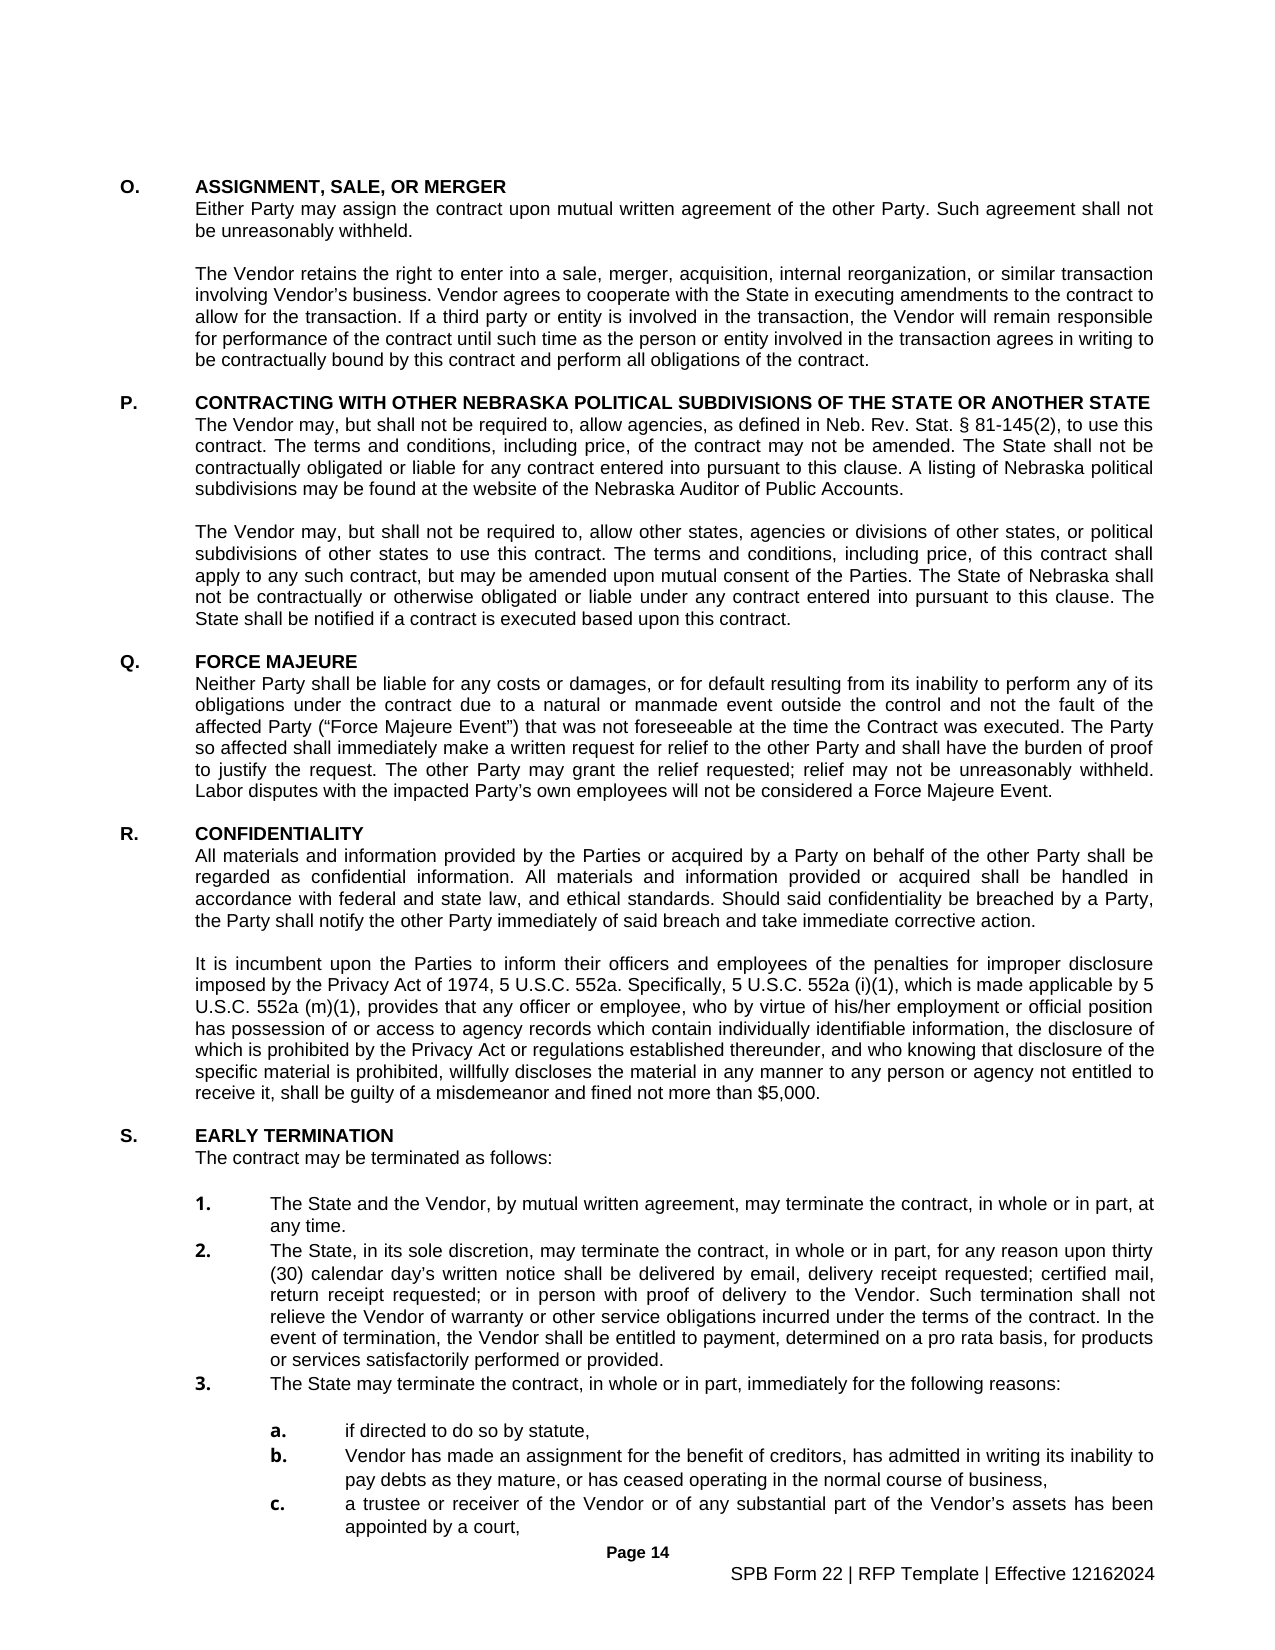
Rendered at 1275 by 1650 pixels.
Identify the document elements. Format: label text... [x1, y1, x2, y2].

text The State may terminate the contract, in whole or in part, immediately for the following reasons: [195, 1370, 1155, 1396]
text The Vendor retains the right to enter into a sale, merger, acquisition, internal reorganization, or similar transaction involving Vendor’s business. Vendor agrees to cooperate with the State in executing amendments to the contract to allow for the transaction. If a third party or entity is involved in the transaction, the Vendor will remain responsible for performance of the contract until such time as the person or entity involved in the transaction agrees in writing to be contractually bound by this contract and perform all obligations of the contract. [195, 263, 1155, 370]
list FORCE MAJEURE [120, 651, 1155, 672]
text if directed to do so by statute, [270, 1417, 1155, 1443]
text a trustee or receiver of the Vendor or of any substantial part of the Vendor’s assets has been appointed by a court, [270, 1490, 1155, 1537]
text Neither Party shall be liable for any costs or damages, or for default resulting from its inability to perform any of its obligations under the contract due to a natural or manmade event outside the control and not the fault of the affected Party (“Force Majeure Event”) that was not foreseeable at the time the Contract was executed. The Party so affected shall immediately make a written request for relief to the other Party and shall have the burden of proof to justify the request. The other Party may grant the relief requested; relief may not be unreasonably withheld. Labor disputes with the impacted Party’s own employees will not be considered a Force Majeure Event. [195, 672, 1155, 802]
list CONFIDENTIALITY [120, 823, 1155, 845]
text The contract may be terminated as follows: [195, 1147, 1155, 1168]
text The Vendor may, but shall not be required to, allow agencies, as defined in Neb. Rev. Stat. § 81-145(2), to use this contract. The terms and conditions, including price, of the contract may not be amended. The State shall not be contractually obligated or liable for any contract entered into pursuant to this clause. A listing of Nebraska political subdivisions may be found at the website of the Nebraska Auditor of Public Accounts. [195, 413, 1155, 500]
text The State, in its sole discretion, may terminate the contract, in whole or in part, for any reason upon thirty (30) calendar day’s written notice shall be delivered by email, delivery receipt requested; certified mail, return receipt requested; or in person with proof of delivery to the Vendor. Such termination shall not relieve the Vendor of warranty or other service obligations incurred under the terms of the contract. In the event of termination, the Vendor shall be entitled to payment, determined on a pro rata basis, for products or services satisfactorily performed or provided. [195, 1237, 1155, 1370]
list CONTRACTING WITH OTHER NEBRASKA POLITICAL SUBDIVISIONS OF THE STATE OR ANOTHER STATE [120, 392, 1155, 413]
text The State and the Vendor, by mutual written agreement, may terminate the contract, in whole or in part, at any time. [195, 1190, 1155, 1237]
text All materials and information provided by the Parties or acquired by a Party on behalf of the other Party shall be regarded as confidential information. All materials and information provided or acquired shall be handled in accordance with federal and state law, and ethical standards. Should said confidentiality be breached by a Party, the Party shall notify the other Party immediately of said breach and take immediate corrective action. [195, 845, 1155, 931]
text Vendor has made an assignment for the benefit of creditors, has admitted in writing its inability to pay debts as they mature, or has ceased operating in the normal course of business, [270, 1443, 1155, 1490]
text Either Party may assign the contract upon mutual written agreement of the other Party. Such agreement shall not be unreasonably withheld. [195, 198, 1155, 241]
list ASSIGNMENT, SALE, OR MERGER [120, 176, 1155, 198]
list EARLY TERMINATION [120, 1125, 1155, 1147]
text The Vendor may, but shall not be required to, allow other states, agencies or divisions of other states, or political subdivisions of other states to use this contract. The terms and conditions, including price, of this contract shall apply to any such contract, but may be amended upon mutual consent of the Parties. The State of Nebraska shall not be contractually or otherwise obligated or liable under any contract entered into pursuant to this clause. The State shall be notified if a contract is executed based upon this contract. [195, 521, 1155, 629]
text It is incumbent upon the Parties to inform their officers and employees of the penalties for improper disclosure imposed by the Privacy Act of 1974, 5 U.S.C. 552a. Specifically, 5 U.S.C. 552a (i)(1), which is made applicable by 5 U.S.C. 552a (m)(1), provides that any officer or employee, who by virtue of his/her employment or official position has possession of or access to agency records which contain individually identifiable information, the disclosure of which is prohibited by the Privacy Act or regulations established thereunder, and who knowing that disclosure of the specific material is prohibited, willfully discloses the material in any manner to any person or agency not entitled to receive it, shall be guilty of a misdemeanor and fined not more than $5,000. [195, 953, 1155, 1103]
